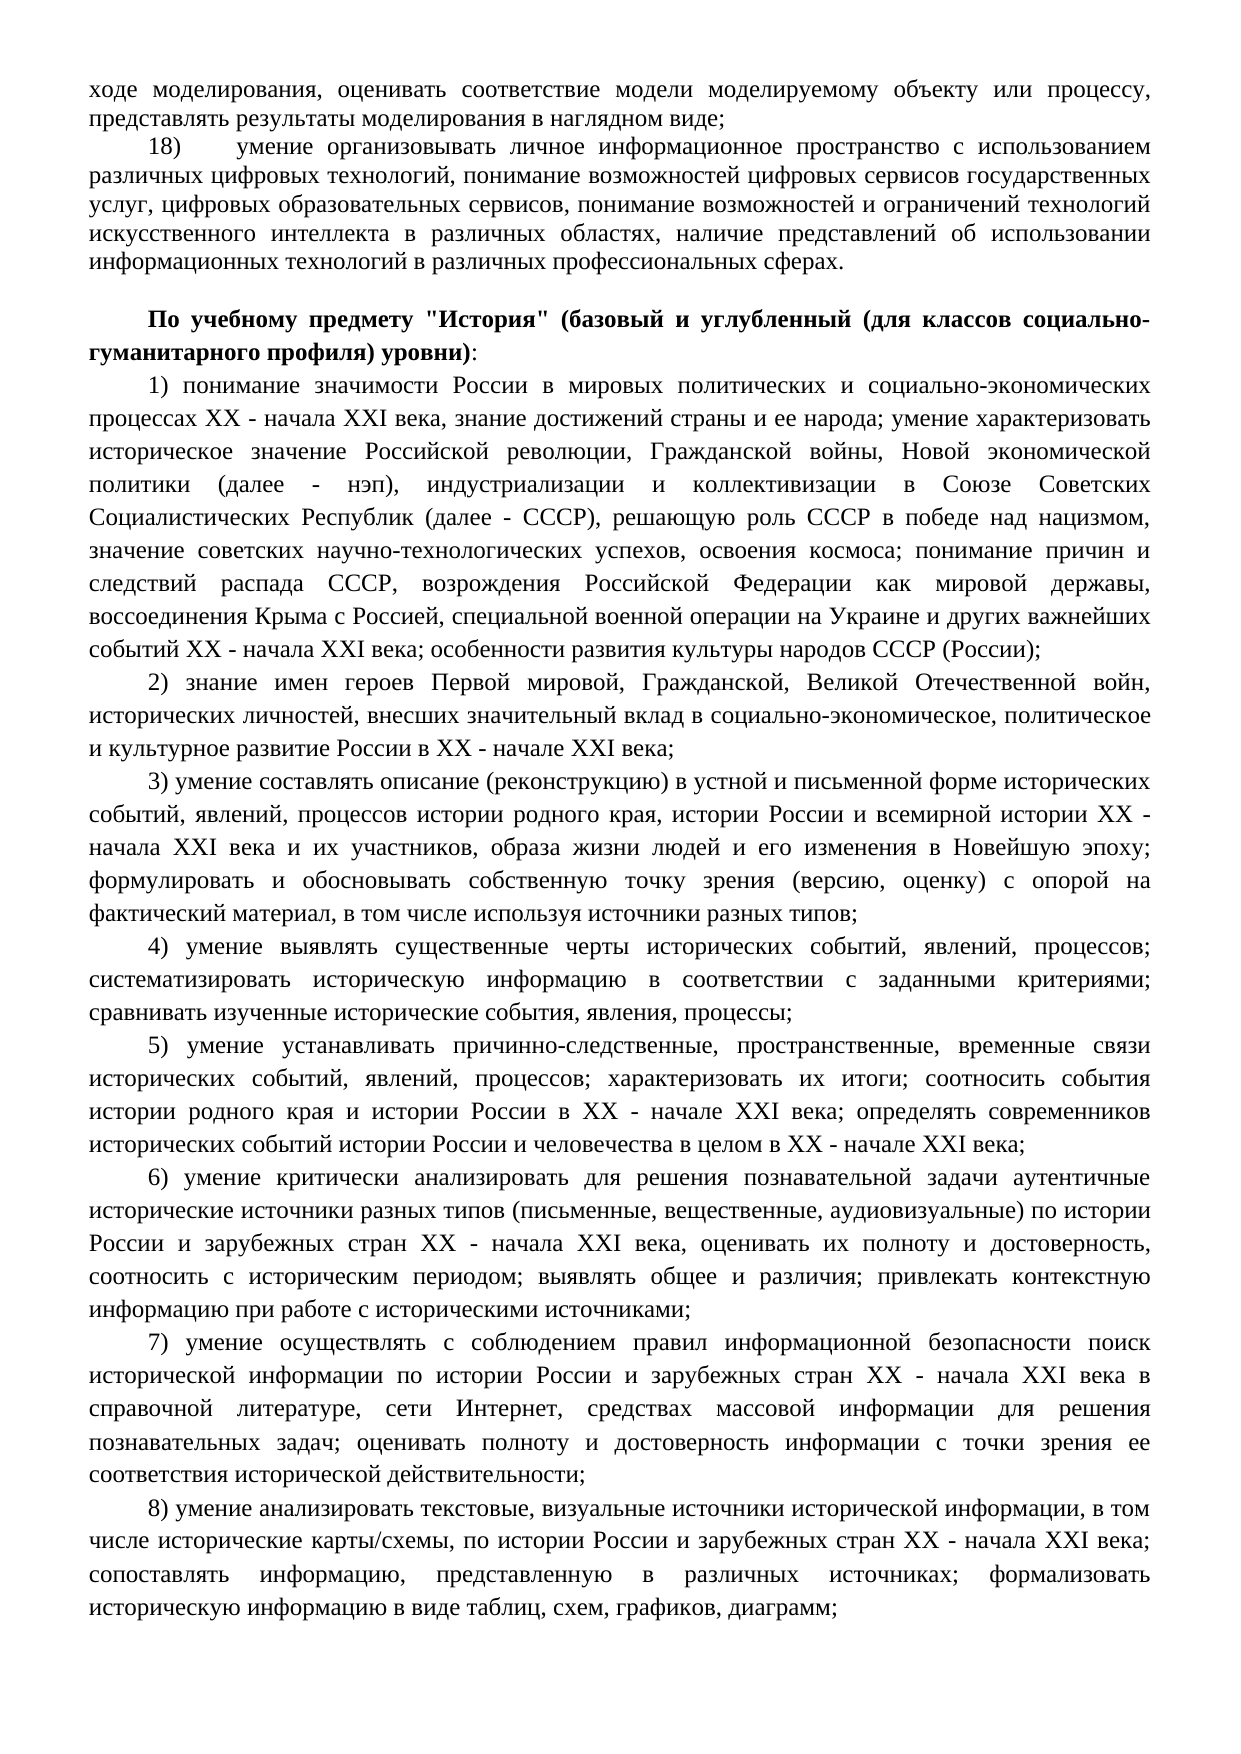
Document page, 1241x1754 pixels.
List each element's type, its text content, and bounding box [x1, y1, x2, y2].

text 7) умение осуществлять с соблюдением правил информационной безопасности поиск исторической информации по истории России и зарубежных стран XX - начала XXI века в справочной литературе, сети Интернет, средствах массовой информации для решения познавательных задач; оценивать полноту и достоверность информации с точки зрения ее соответствия исторической действительности; [89, 1327, 1152, 1488]
text 2) знание имен героев Первой мировой, Гражданской, Великой Отечественной войн, исторических личностей, внесших значительный вклад в социально-экономическое, политическое и культурное развитие России в XX - начале XXI века; [89, 667, 1152, 762]
text 4) умение выявлять существенные черты исторических событий, явлений, процессов; систематизировать историческую информацию в соответствии с заданными критериями; сравнивать изученные исторические события, явления, процессы; [89, 931, 1152, 1026]
text По учебному предмету "История" (базовый и углубленный (для классов социально-гуманитарного профиля) уровни): [89, 304, 1152, 366]
text 3) умение составлять описание (реконструкцию) в устной и письменной форме исторических событий, явлений, процессов истории родного края, истории России и всемирной истории XX - начала XXI века и их участников, образа жизни людей и его изменения в Новейшую эпоху; формулировать и обосновывать собственную точку зрения (версию, оценку) с опорой на фактический материал, в том числе используя источники разных типов; [89, 766, 1152, 927]
text 5) умение устанавливать причинно-следственные, пространственные, временные связи исторических событий, явлений, процессов; характеризовать их итоги; соотносить события истории родного края и истории России в XX - начале XXI века; определять современников исторических событий истории России и человечества в целом в XX - начале XXI века; [89, 1030, 1152, 1158]
text 1) понимание значимости России в мировых политических и социально-экономических процессах XX - начала XXI века, знание достижений страны и ее народа; умение характеризовать историческое значение Российской революции, Гражданской войны, Новой экономической политики (далее - нэп), индустриализации и коллективизации в Союзе Советских Социалистических Республик (далее - СССР), решающую роль СССР в победе над нацизмом, значение советских научно-технологических успехов, освоения космоса; понимание причин и следствий распада СССР, возрождения Российской Федерации как мировой державы, воссоединения Крыма с Россией, специальной военной операции на Украине и других важнейших событий XX - начала XXI века; особенности развития культуры народов СССР (России); [89, 370, 1152, 663]
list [89, 74, 1152, 131]
text 8) умение анализировать текстовые, визуальные источники исторической информации, в том числе исторические карты/схемы, по истории России и зарубежных стран XX - начала XXI века; сопоставлять информацию, представленную в различных источниках; формализовать историческую информацию в виде таблиц, схем, графиков, диаграмм; [89, 1493, 1152, 1620]
text 6) умение критически анализировать для решения познавательной задачи аутентичные исторические источники разных типов (письменные, вещественные, аудиовизуальные) по истории России и зарубежных стран XX - начала XXI века, оценивать их полноту и достоверность, соотносить с историческим периодом; выявлять общее и различия; привлекать контекстную информацию при работе с историческими источниками; [89, 1162, 1152, 1323]
list умение организовывать личное информационное пространство с использованием различных цифровых технологий, понимание возможностей цифровых сервисов государственных услуг, цифровых образовательных сервисов, понимание возможностей и ограничений технологий искусственного интеллекта в различных областях, наличие представлений об использовании информационных технологий в различных профессиональных сферах. [89, 131, 1152, 275]
